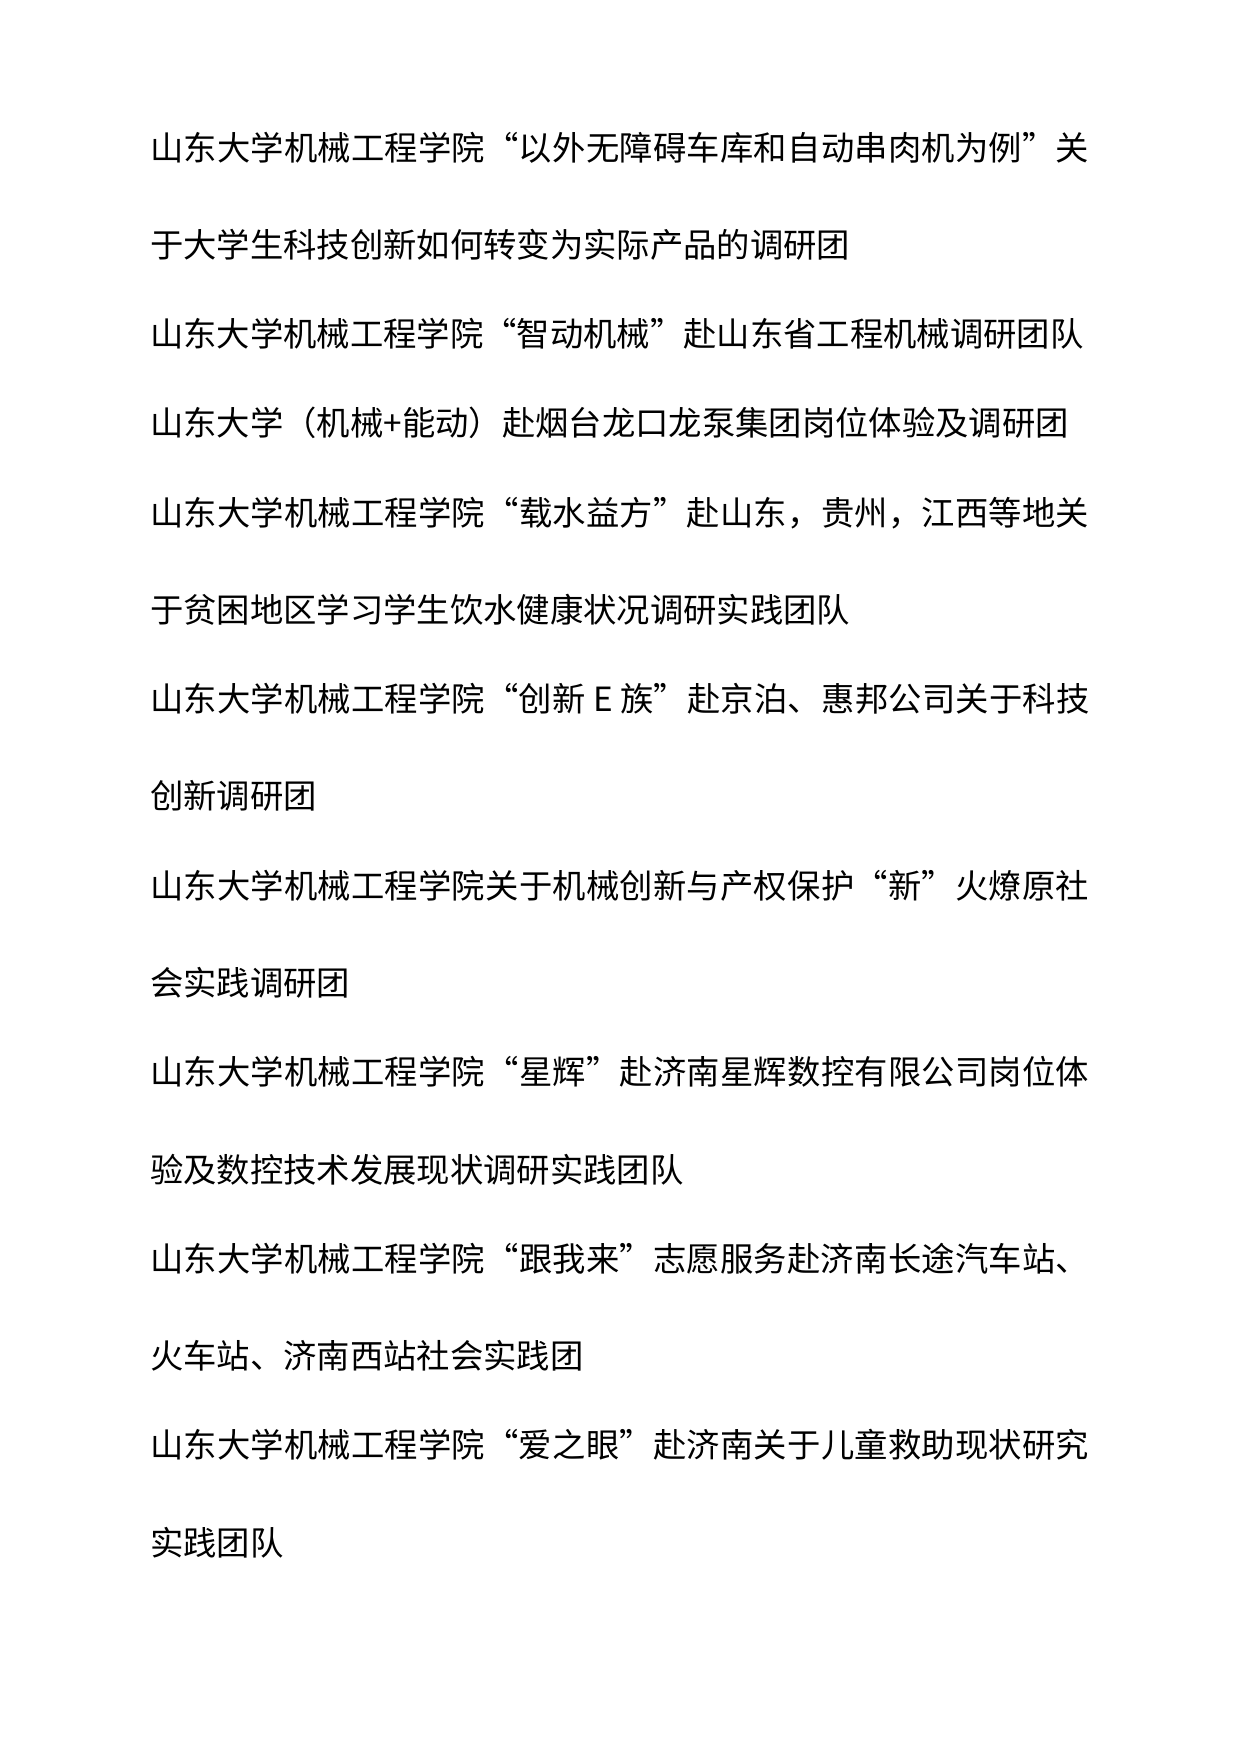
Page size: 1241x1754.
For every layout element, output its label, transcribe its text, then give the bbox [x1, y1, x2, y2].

text 山东大学机械工程学院“智动机械”赴山东省工程机械调研团队 [150, 300, 1090, 365]
text 山东大学机械工程学院“爱之眼”赴济南关于儿童救助现状研究实践团队 [150, 1411, 1090, 1573]
text 山东大学（机械+能动）赴烟台龙口龙泵集团岗位体验及调研团 [150, 389, 1090, 454]
text 山东大学机械工程学院“星辉”赴济南星辉数控有限公司岗位体验及数控技术发展现状调研实践团队 [150, 1038, 1090, 1200]
text 山东大学机械工程学院“创新E族”赴京泊、惠邦公司关于科技创新调研团 [150, 664, 1090, 827]
text 山东大学机械工程学院“载水益方”赴山东，贵州，江西等地关于贫困地区学习学生饮水健康状况调研实践团队 [150, 478, 1090, 640]
text 山东大学机械工程学院“跟我来”志愿服务赴济南长途汽车站、火车站、济南西站社会实践团 [150, 1224, 1090, 1387]
text 山东大学机械工程学院“以外无障碍车库和自动串肉机为例”关于大学生科技创新如何转变为实际产品的调研团 [150, 113, 1090, 276]
text 山东大学机械工程学院关于机械创新与产权保护“新”火燎原社会实践调研团 [150, 851, 1090, 1013]
